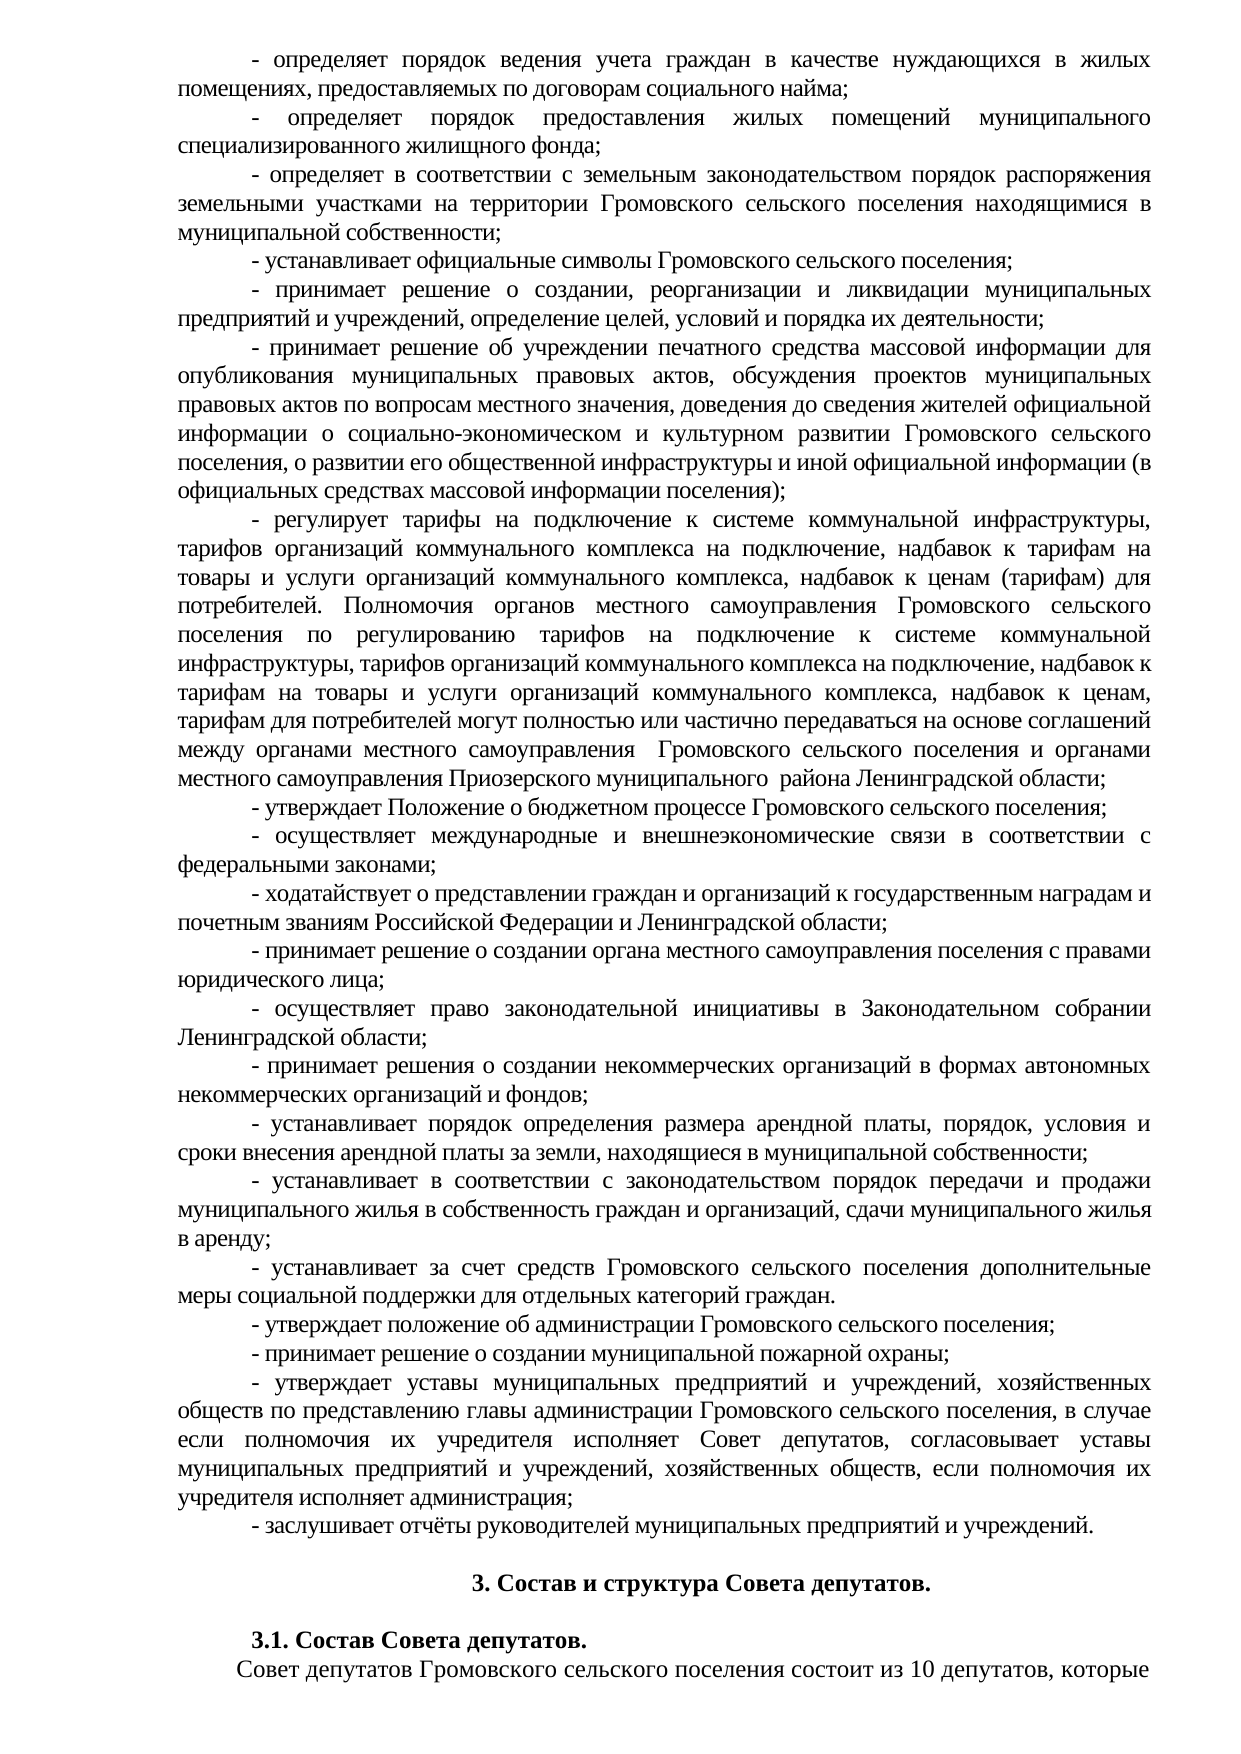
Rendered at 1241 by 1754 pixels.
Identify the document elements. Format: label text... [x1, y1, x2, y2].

text - принимает решение о создании, реорганизации и ликвидации муниципальных предприятий и учреждений, определение целей, условий и порядка их деятельности; [177, 274, 1152, 332]
text - утверждает Положение о бюджетном процессе Громовского сельского поселения; [177, 792, 1152, 821]
text - принимает решение о создании муниципальной пожарной охраны; [177, 1338, 1152, 1367]
text - определяет в соответствии с земельным законодательством порядок распоряжения земельными участками на территории Громовского сельского поселения находящимися в муниципальной собственности; [177, 159, 1152, 246]
text - заслушивает отчёты руководителей муниципальных предприятий и учреждений. [177, 1511, 1152, 1539]
text - устанавливает за счет средств Громовского сельского поселения дополнительные меры социальной поддержки для отдельных категорий граждан. [177, 1252, 1152, 1309]
text - регулирует тарифы на подключение к системе коммунальной инфраструктуры, тарифов организаций коммунального комплекса на подключение, надбавок к тарифам на товары и услуги организаций коммунального комплекса, надбавок к ценам (тарифам) для потребителей. Полномочия органов местного самоуправления Громовского сельского поселения по регулированию тарифов на подключение к системе коммунальной инфраструктуры, тарифов организаций коммунального комплекса на подключение, надбавок к тарифам на товары и услуги организаций коммунального комплекса, надбавок к ценам, тарифам для потребителей могут полностью или частично передаваться на основе соглашений между органами местного самоуправления Громовского сельского поселения и органами местного самоуправления Приозерского муниципального района Ленинградской области; [177, 504, 1152, 792]
text - принимает решение об учреждении печатного средства массовой информации для опубликования муниципальных правовых актов, обсуждения проектов муниципальных правовых актов по вопросам местного значения, доведения до сведения жителей официальной информации о социально-экономическом и культурном развитии Громовского сельского поселения, о развитии его общественной инфраструктуры и иной официальной информации (в официальных средствах массовой информации поселения); [177, 332, 1152, 504]
text - определяет порядок ведения учета граждан в качестве нуждающихся в жилых помещениях, предоставляемых по договорам социального найма; [177, 44, 1152, 102]
text - утверждает положение об администрации Громовского сельского поселения; [177, 1309, 1152, 1338]
text - осуществляет международные и внешнеэкономические связи в соответствии с федеральными законами; [177, 821, 1152, 878]
text - осуществляет право законодательной инициативы в Законодательном собрании Ленинградской области; [177, 993, 1152, 1051]
text 3.1. Состав Совета депутатов. [177, 1626, 1152, 1654]
text - принимает решение о создании органа местного самоуправления поселения с правами юридического лица; [177, 936, 1152, 993]
text 3. Состав и структура Совета депутатов. [177, 1568, 1152, 1597]
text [179, 1654, 1151, 1683]
text - утверждает уставы муниципальных предприятий и учреждений, хозяйственных обществ по представлению главы администрации Громовского сельского поселения, в случае если полномочия их учредителя исполняет Совет депутатов, согласовывает уставы муниципальных предприятий и учреждений, хозяйственных обществ, если полномочия их учредителя исполняет администрация; [177, 1367, 1152, 1511]
text - устанавливает официальные символы Громовского сельского поселения; [177, 246, 1152, 274]
text - ходатайствует о представлении граждан и организаций к государственным наградам и почетным званиям Российской Федерации и Ленинградской области; [177, 878, 1152, 936]
text - устанавливает порядок определения размера арендной платы, порядок, условия и сроки внесения арендной платы за земли, находящиеся в муниципальной собственности; [177, 1108, 1152, 1166]
text - принимает решения о создании некоммерческих организаций в формах автономных некоммерческих организаций и фондов; [177, 1051, 1152, 1108]
text - определяет порядок предоставления жилых помещений муниципального специализированного жилищного фонда; [177, 102, 1152, 159]
text - устанавливает в соответствии с законодательством порядок передачи и продажи муниципального жилья в собственность граждан и организаций, сдачи муниципального жилья в аренду; [177, 1166, 1152, 1252]
